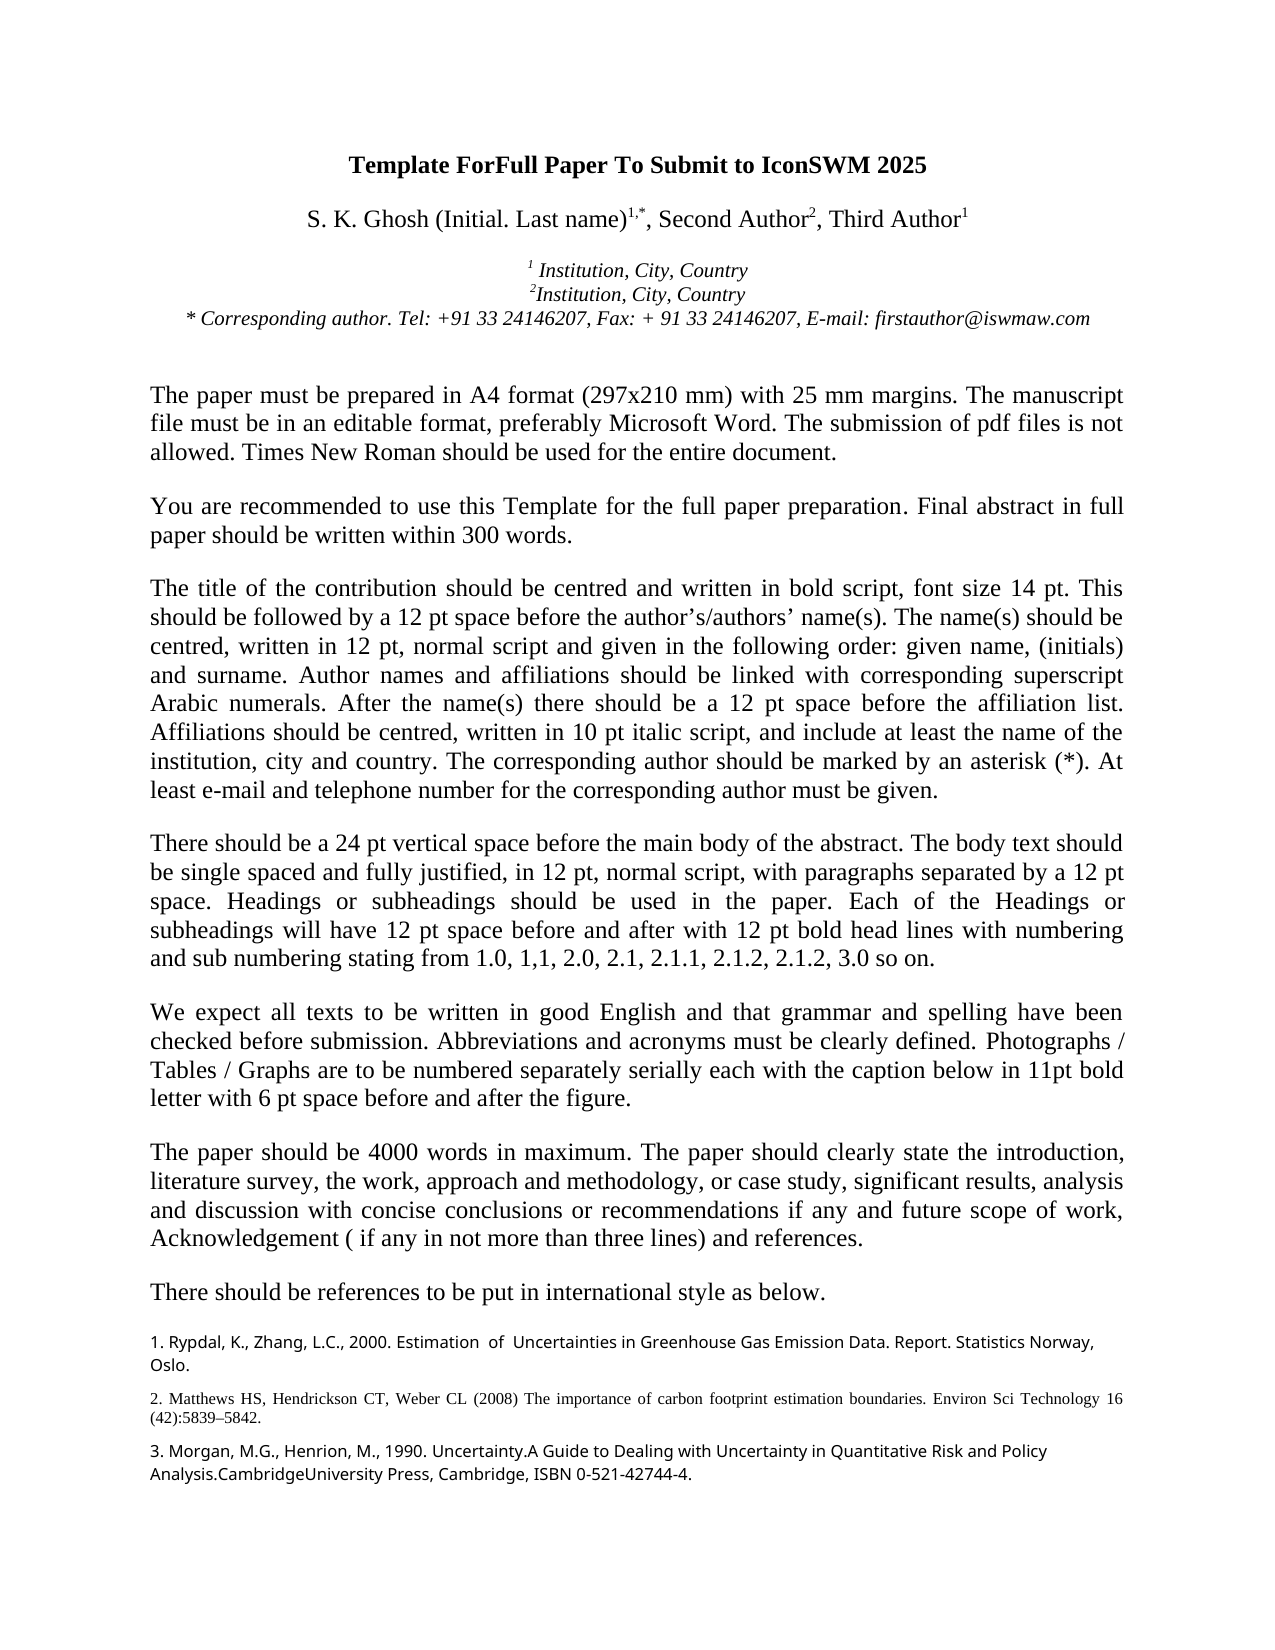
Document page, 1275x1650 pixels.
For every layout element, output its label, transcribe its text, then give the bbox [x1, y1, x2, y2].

text The paper should be 4000 words in maximum. The paper should clearly state the introduction, literature survey, the work, approach and methodology, or case study, significant results, analysis and discussion with concise conclusions or recommendations if any and future scope of work, Acknowledgement ( if any in not more than three lines) and references. [150, 1137, 1125, 1252]
text 2. Matthews HS, , Weber CL (2008) The importance of carbon footprint estimation boundaries. Environ Sci Technology 16 (42):5839–5842. [150, 1389, 1125, 1427]
text 3. Morgan, M.G., Henrion, M., 1990. Uncertainty.A Guide to Dealing with Uncertainty in Quantitative Risk and Policy Analysis.CambridgeUniversity Press, Cambridge, ISBN 0-521-42744-4. [150, 1440, 1125, 1485]
text 2Institution, City, Country [150, 282, 1125, 306]
text * Corresponding author. Tel: +91 33 24146207, Fax: + 91 33 24146207, E-mail: firstauthor@iswmaw.com [150, 306, 1125, 330]
text The paper must be prepared in A4 format (297x210 mm) with 25 mm margins. The manuscript file must be in an editable format, preferably Microsoft Word. The submission of pdf files is not allowed. Times New Roman should be used for the entire document. [150, 380, 1125, 466]
text You are recommended to use this Template for the full paper preparation. Final abstract in full paper should be written within 300 words. [150, 491, 1125, 548]
text The title of the contribution should be centred and written in bold script, font size 14 pt. This should be followed by a 12 pt space before the author’s/authors’ name(s). The name(s) should be centred, written in 12 pt, normal script and given in the following order: given name, (initials) and surname. Author names and affiliations should be linked with corresponding superscript Arabic numerals. After the name(s) there should be a 12 pt space before the affiliation list. Affiliations should be centred, written in 10 pt italic script, and include at least the name of the institution, city and country. The corresponding author should be marked by an asterisk (*). At least e-mail and telephone number for the corresponding author must be given. [150, 573, 1125, 803]
text There should be references to be put in international style as below. [150, 1277, 1125, 1306]
text S. K. Ghosh (Initial. Last name)1,*, Second Author2, Third Author1 [150, 204, 1125, 232]
text There should be a 24 pt vertical space before the main body of the abstract. The body text should be single spaced and fully justified, in 12 pt, normal script, with paragraphs separated by a 12 pt space. Headings or subheadings should be used in the paper. Each of the Headings or subheadings will have 12 pt space before and after with 12 pt bold head lines with numbering and sub numbering stating from 1.0, 1,1, 2.0, 2.1, 2.1.1, 2.1.2, 2.1.2, 3.0 so on. [150, 828, 1125, 972]
text Template ForFull Paper To Submit to IconSWM 2025 [150, 150, 1125, 179]
text 1 Institution, City, Country [150, 257, 1125, 282]
text We expect all texts to be written in good English and that grammar and spelling have been checked before submission. Abbreviations and acronyms must be clearly defined. Photographs / Tables / Graphs are to be numbered separately serially each with the caption below in 11pt bold letter with 6 pt space before and after the figure. [150, 997, 1125, 1112]
text 1. Rypdal, K., Zhang, L.C., 2000. Estimation of Uncertainties in Greenhouse Gas Emission Data. Report. Statistics , . [150, 1331, 1125, 1376]
